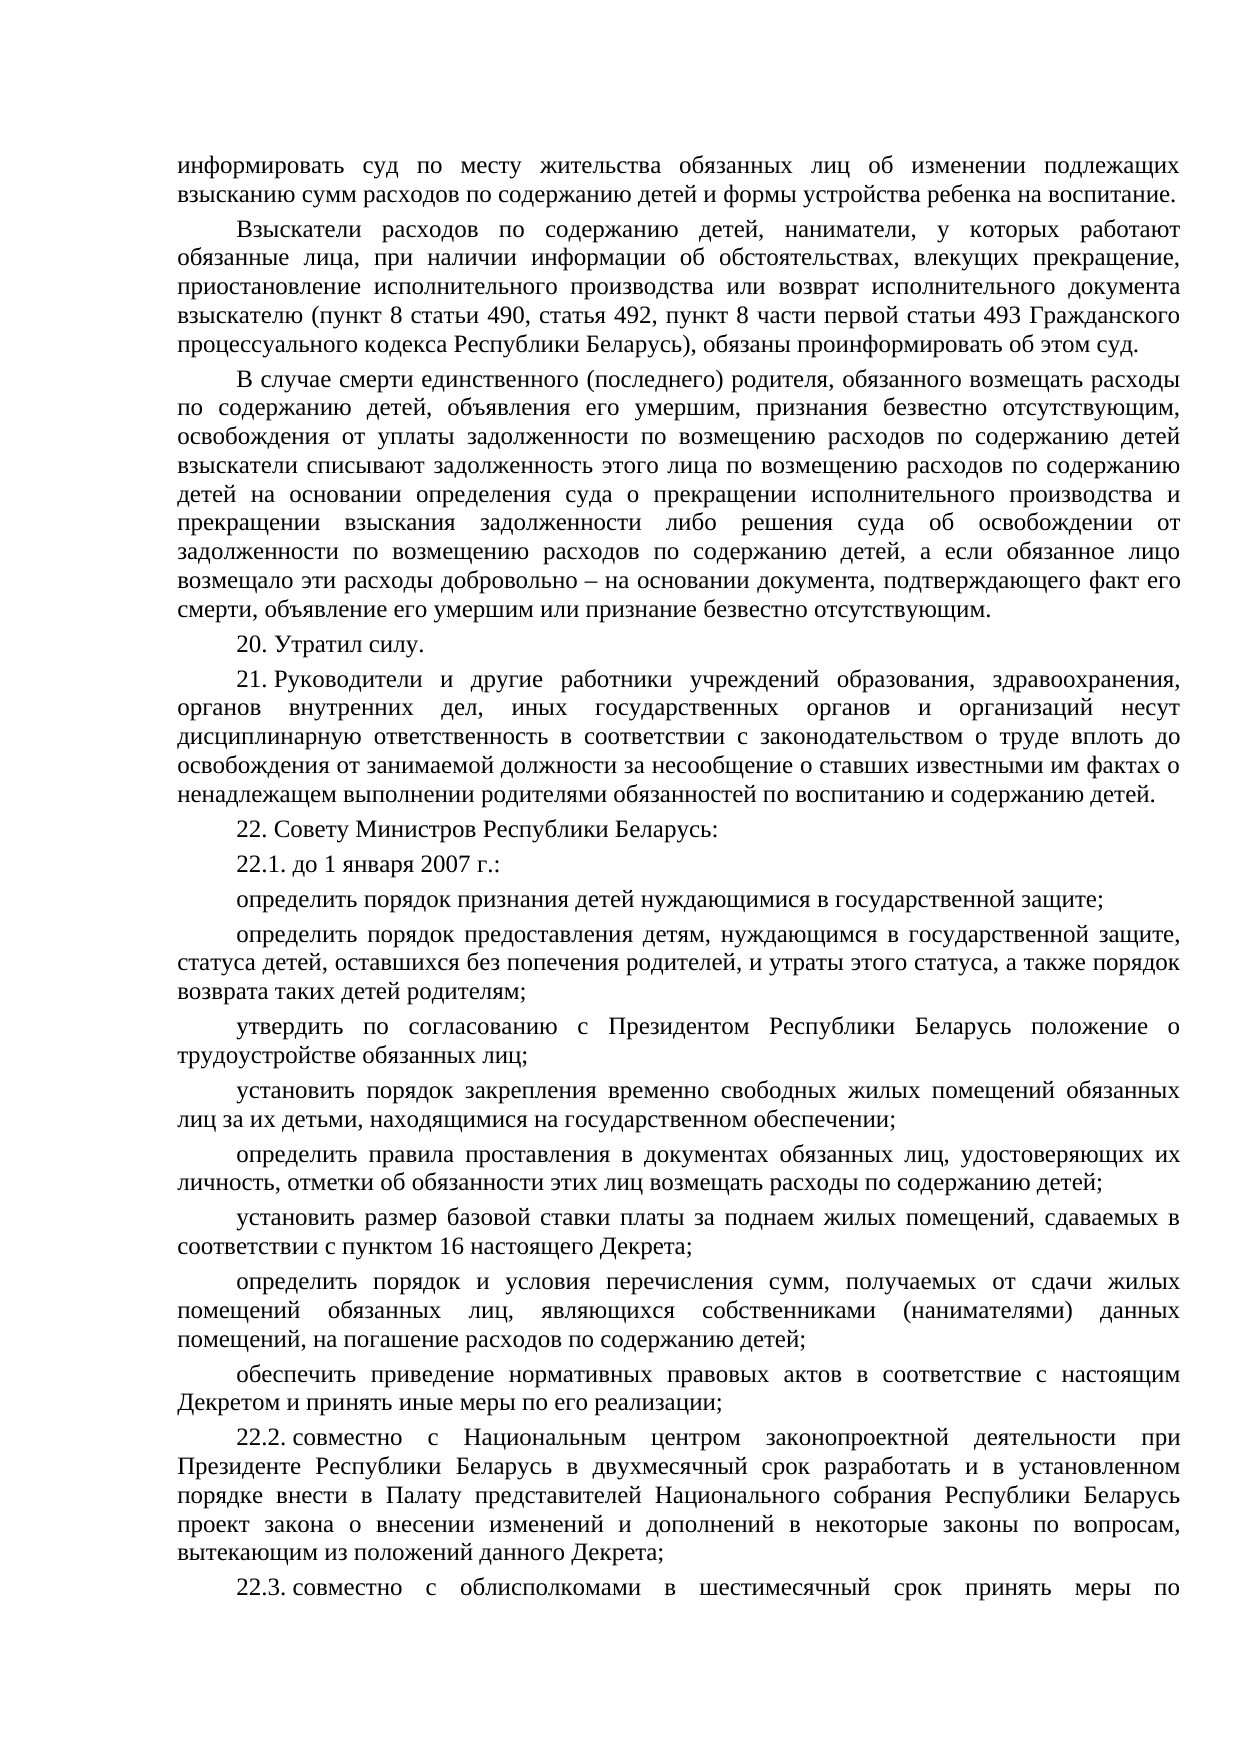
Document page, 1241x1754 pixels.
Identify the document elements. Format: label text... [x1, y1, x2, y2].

text Взыскатели расходов по содержанию детей, наниматели, у которых работают обязанные лица, при наличии информации об обстоятельствах, влекущих прекращение, приостановление исполнительного производства или возврат исполнительного документа взыскателю (пункт 8 статьи 490, статья 492, пункт 8 части первой статьи 493 Гражданского процессуального кодекса Республики Беларусь), обязаны проинформировать об этом суд. [177, 214, 1181, 357]
text В случае смерти единственного (последнего) родителя, обязанного возмещать расходы по содержанию детей, объявления его умершим, признания безвестно отсутствующим, освобождения от уплаты задолженности по возмещению расходов по содержанию детей взыскатели списывают задолженность этого лица по возмещению расходов по содержанию детей на основании определения суда о прекращении исполнительного производства и прекращении взыскания задолженности либо решения суда об освобождении от задолженности по возмещению расходов по содержанию детей, а если обязанное лицо возмещало эти расходы добровольно – на основании документа, подтверждающего факт его смерти, объявление его умершим или признание безвестно отсутствующим. [177, 364, 1181, 622]
text 22.1. до 1 января 2007 г.: [177, 849, 1181, 877]
text 22.2. совместно с Национальным центром законопроектной деятельности при Президенте Республики Беларусь в двухмесячный срок разработать и в установленном порядке внести в Палату представителей Национального собрания Республики Беларусь проект закона о внесении изменений и дополнений в некоторые законы по вопросам, вытекающим из положений данного Декрета; [177, 1422, 1181, 1566]
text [177, 1572, 1181, 1601]
text установить порядок закрепления временно свободных жилых помещений обязанных лиц за их детьми, находящимися на государственном обеспечении; [177, 1075, 1181, 1132]
text 20. Утратил силу. [177, 629, 1181, 657]
text утвердить по согласованию с Президентом Республики Беларусь положение о трудоустройстве обязанных лиц; [177, 1011, 1181, 1069]
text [177, 150, 1181, 207]
text определить порядок предоставления детям, нуждающимся в государственной защите, статуса детей, оставшихся без попечения родителей, и утраты этого статуса, а также порядок возврата таких детей родителям; [177, 919, 1181, 1005]
text 21. Руководители и другие работники учреждений образования, здравоохранения, органов внутренних дел, иных государственных органов и организаций несут дисциплинарную ответственность в соответствии с законодательством о труде вплоть до освобождения от занимаемой должности за несообщение о ставших известными им фактах о ненадлежащем выполнении родителями обязанностей по воспитанию и содержанию детей. [177, 664, 1181, 807]
text определить правила проставления в документах обязанных лиц, удостоверяющих их личность, отметки об обязанности этих лиц возмещать расходы по содержанию детей; [177, 1139, 1181, 1196]
text обеспечить приведение нормативных правовых актов в соответствие с настоящим Декретом и принять иные меры по его реализации; [177, 1359, 1181, 1416]
text установить размер базовой ставки платы за поднаем жилых помещений, сдаваемых в соответствии с пунктом 16 настоящего Декрета; [177, 1202, 1181, 1260]
text определить порядок признания детей нуждающимися в государственной защите; [177, 884, 1181, 912]
text 22. Совету Министров Республики Беларусь: [177, 814, 1181, 842]
text определить порядок и условия перечисления сумм, получаемых от сдачи жилых помещений обязанных лиц, являющихся собственниками (нанимателями) данных помещений, на погашение расходов по содержанию детей; [177, 1266, 1181, 1352]
